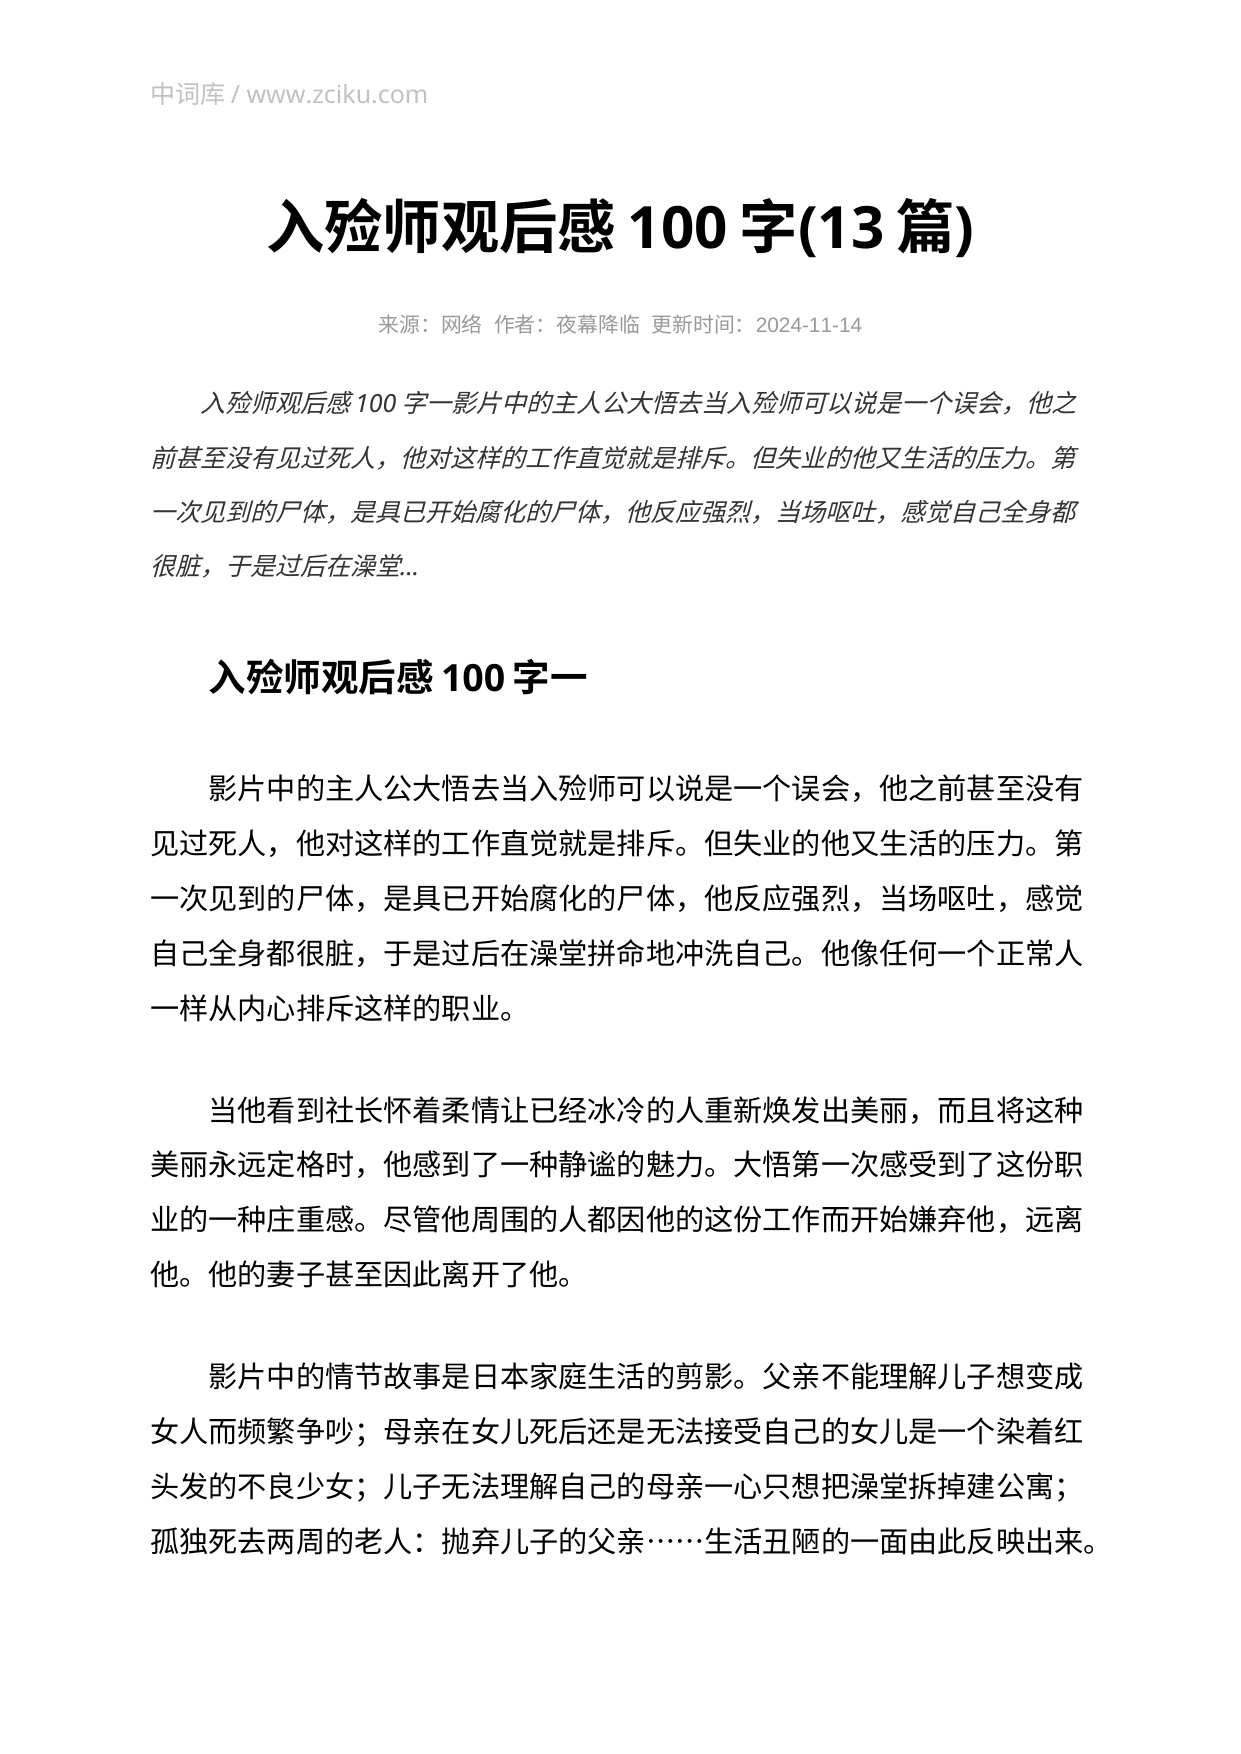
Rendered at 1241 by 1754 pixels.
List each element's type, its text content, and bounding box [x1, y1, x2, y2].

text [150, 1353, 1090, 1561]
subtitle 入殓师观后感100字(13篇) [150, 181, 1090, 266]
text 入殓师观后感100字一 [150, 648, 1090, 703]
text 影片中的主人公大悟去当入殓师可以说是一个误会，他之前甚至没有见过死人，他对这样的工作直觉就是排斥。但失业的他又生活的压力。第一次见到的尸体，是具已开始腐化的尸体，他反应强烈，当场呕吐，感觉自己全身都很脏，于是过后在澡堂拼命地冲洗自己。他像任何一个正常人一样从内心排斥这样的职业。 [150, 766, 1090, 1028]
text 当他看到社长怀着柔情让已经冰冷的人重新焕发出美丽，而且将这种美丽永远定格时，他感到了一种静谧的魅力。大悟第一次感受到了这份职业的一种庄重感。尽管他周围的人都因他的这份工作而开始嫌弃他，远离他。他的妻子甚至因此离开了他。 [150, 1087, 1090, 1294]
text 入殓师观后感100字一影片中的主人公大悟去当入殓师可以说是一个误会，他之前甚至没有见过死人，他对这样的工作直觉就是排斥。但失业的他又生活的压力。第一次见到的尸体，是具已开始腐化的尸体，他反应强烈，当场呕吐，感觉自己全身都很脏，于是过后在澡堂... [150, 384, 1090, 583]
text 来源：网络 作者：夜幕降临 更新时间：2024-11-14 [150, 313, 1090, 337]
